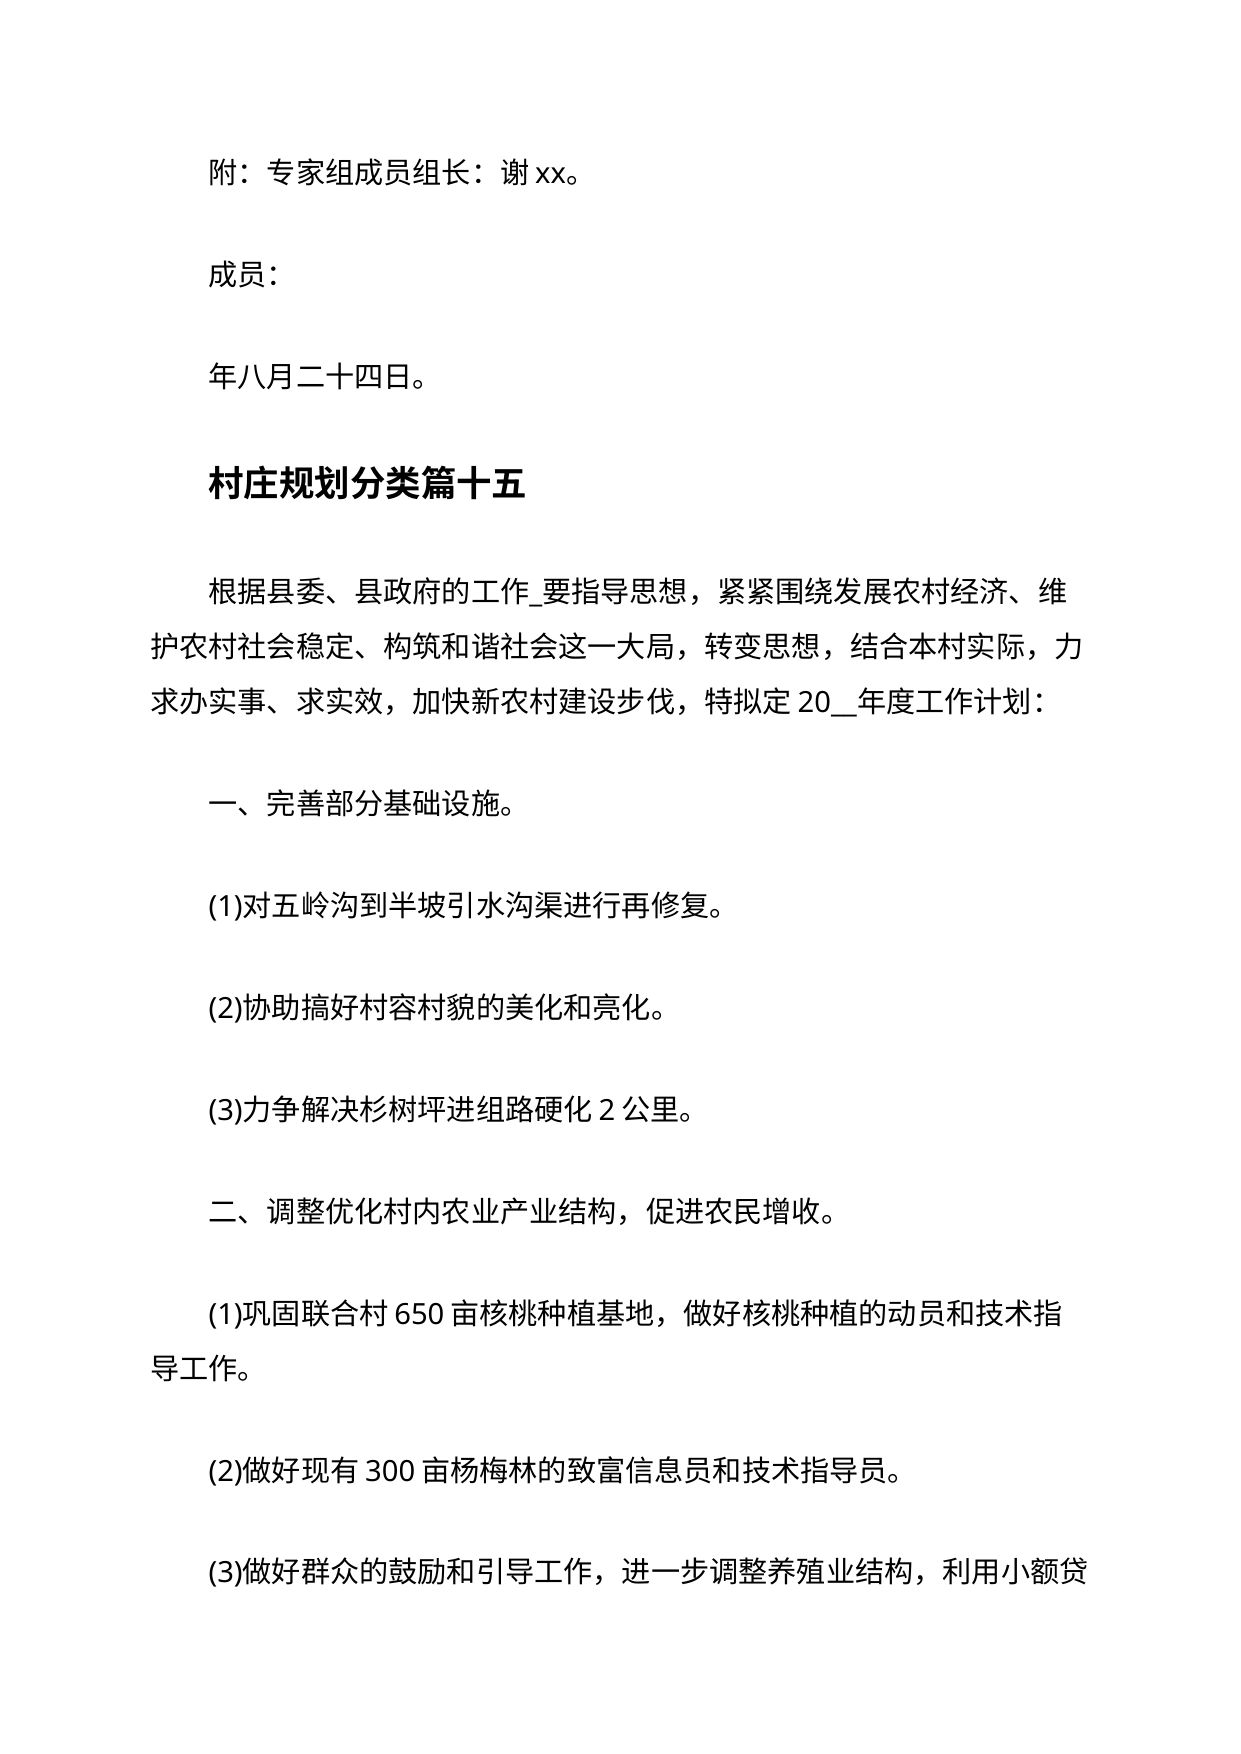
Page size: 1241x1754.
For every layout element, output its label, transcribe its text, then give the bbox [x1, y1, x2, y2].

text 成员： [150, 252, 1090, 294]
text 年八月二十四日。 [150, 354, 1090, 396]
text 村庄规划分类篇十五 [150, 456, 1090, 507]
text (2)做好现有300亩杨梅林的致富信息员和技术指导员。 [150, 1447, 1090, 1489]
text 附：专家组成员组长：谢xx。 [150, 150, 1090, 192]
text (1)巩固联合村650亩核桃种植基地，做好核桃种植的动员和技术指导工作。 [150, 1290, 1090, 1388]
text 一、完善部分基础设施。 [150, 781, 1090, 823]
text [150, 1549, 1090, 1591]
text (1)对五岭沟到半坡引水沟渠进行再修复。 [150, 883, 1090, 925]
text 根据县委、县政府的工作_要指导思想，紧紧围绕发展农村经济、维护农村社会稳定、构筑和谐社会这一大局，转变思想，结合本村实际，力求办实事、求实效，加快新农村建设步伐，特拟定20__年度工作计划： [150, 569, 1090, 721]
text (2)协助搞好村容村貌的美化和亮化。 [150, 984, 1090, 1027]
text (3)力争解决杉树坪进组路硬化2公里。 [150, 1087, 1090, 1129]
text 二、调整优化村内农业产业结构，促进农民增收。 [150, 1188, 1090, 1231]
